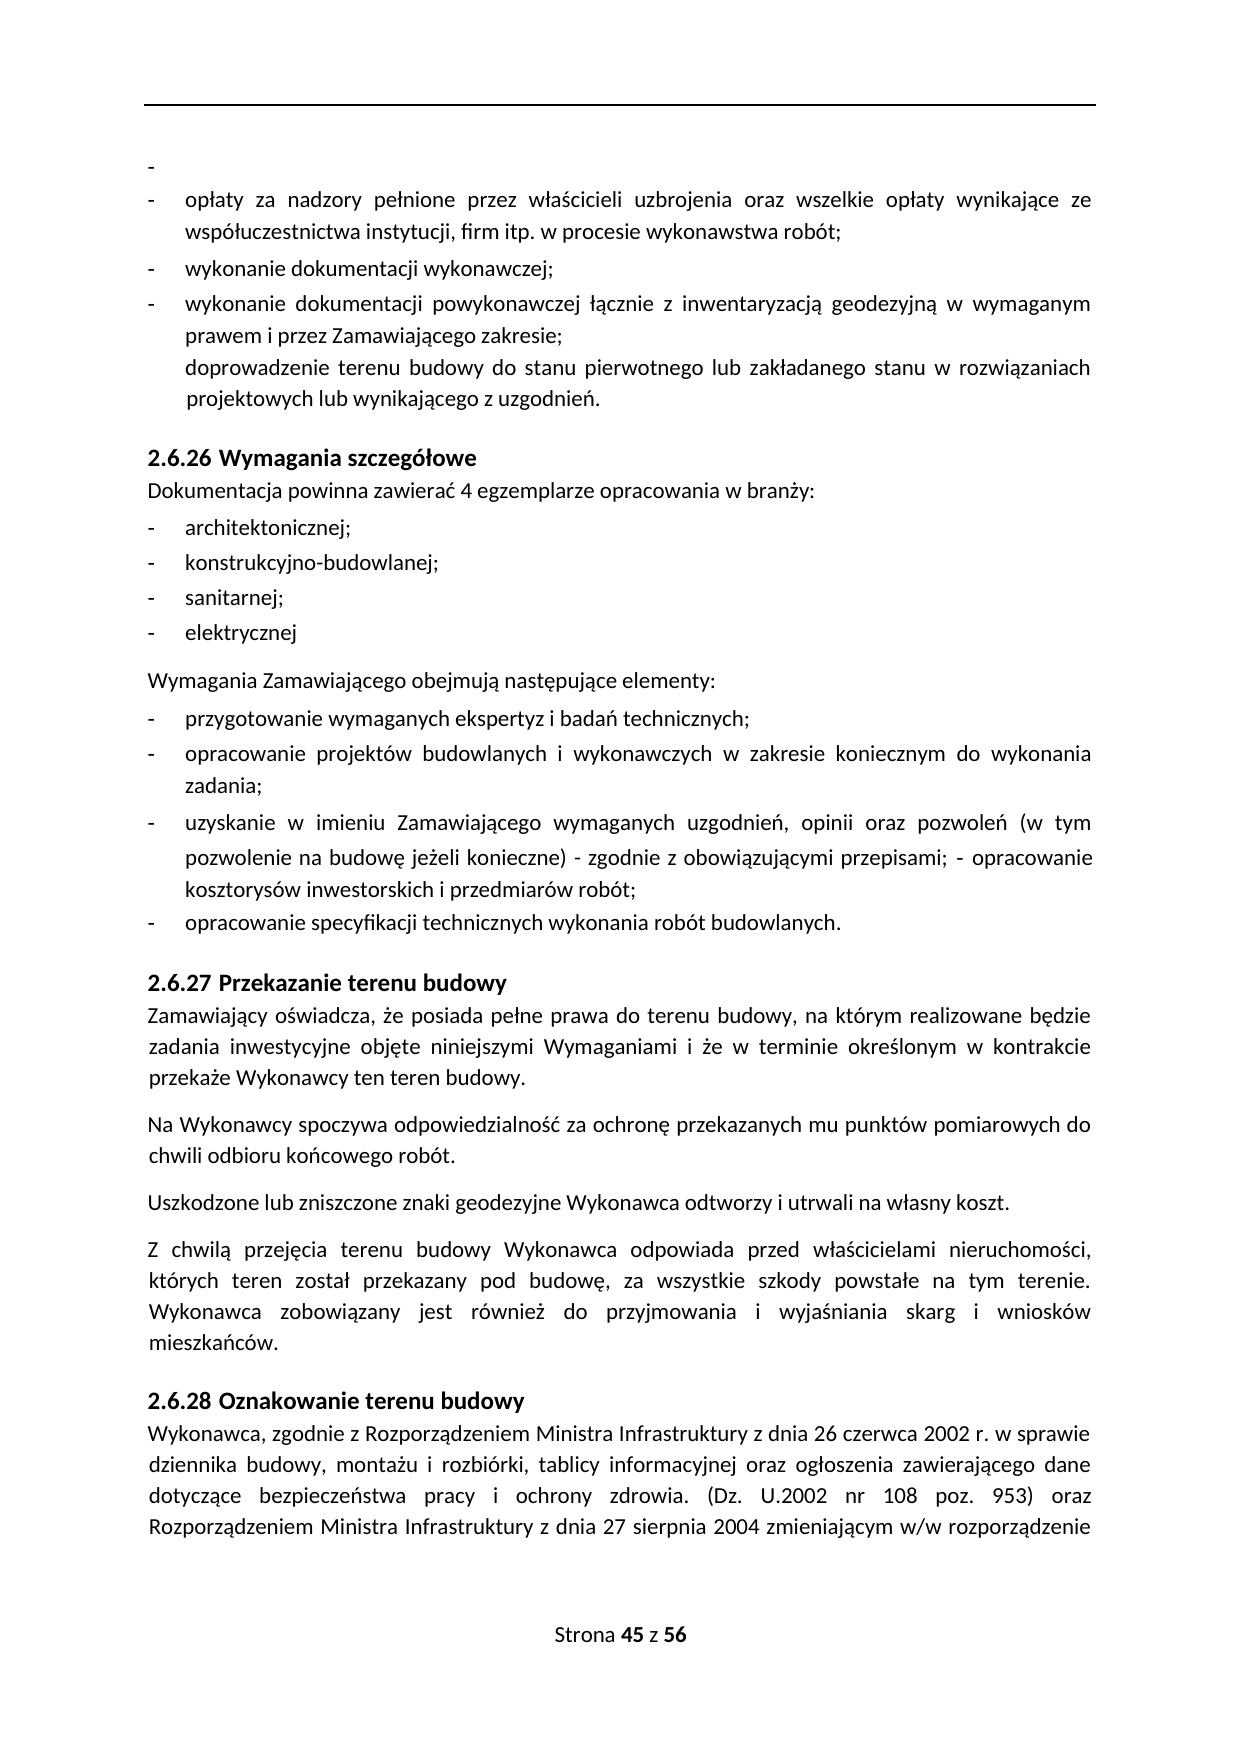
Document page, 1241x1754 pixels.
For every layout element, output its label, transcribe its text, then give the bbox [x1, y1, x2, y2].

text 2.6.26 Wymagania szczegółowe [147, 442, 1094, 473]
list opłaty za nadzory pełnione przez właścicieli uzbrojenia oraz wszelkie opłaty wynikające ze współuczestnictwa instytucji, firm itp. w procesie wykonawstwa robót; [147, 183, 1093, 245]
list wykonanie dokumentacji powykonawczej łącznie z inwentaryzacją geodezyjną w wymaganym prawem i przez Zamawiającego zakresie; [147, 287, 1093, 349]
list wykonanie dokumentacji wykonawczej; [147, 252, 1093, 283]
list elektrycznej [147, 616, 1093, 648]
text 2.6.27 Przekazanie terenu budowy [147, 967, 1094, 998]
list opracowanie specyfikacji technicznych wykonania robót budowlanych. [147, 906, 1093, 937]
list konstrukcyjno-budowlanej; [147, 546, 1093, 577]
text Wymagania Zamawiającego obejmują następujące elementy: [147, 666, 1093, 694]
text Na Wykonawcy spoczywa odpowiedzialność za ochronę przekazanych mu punktów pomiarowych do chwili odbioru końcowego robót. [147, 1110, 1093, 1169]
text doprowadzenie terenu budowy do stanu pierwotnego lub zakładanego stanu w rozwiązaniach projektowych lub wynikającego z uzgodnień. [185, 353, 1093, 412]
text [147, 1419, 1093, 1541]
text Uszkodzone lub zniszczone znaki geodezyjne Wykonawca odtworzy i utrwali na własny koszt. [147, 1188, 1093, 1216]
text Z chwilą przejęcia terenu budowy Wykonawca odpowiada przed właścicielami nieruchomości, których teren został przekazany pod budowę, za wszystkie szkody powstałe na tym terenie. Wykonawca zobowiązany jest również do przyjmowania i wyjaśniania skarg i wniosków mieszkańców. [147, 1235, 1093, 1356]
text Dokumentacja powinna zawierać 4 egzemplarze opracowania w branży: [147, 476, 1093, 504]
text Zamawiający oświadcza, że posiada pełne prawa do terenu budowy, na którym realizowane będzie zadania inwestycyjne objęte niniejszymi Wymaganiami i że w terminie określonym w kontrakcie przekaże Wykonawcy ten teren budowy. [147, 1001, 1093, 1091]
text 2.6.28 Oznakowanie terenu budowy [147, 1386, 1094, 1416]
list uzyskanie w imieniu Zamawiającego wymaganych uzgodnień, opinii oraz pozwoleń (w tym pozwolenie na budowę jeżeli konieczne) - zgodnie z obowiązującymi przepisami; - opracowanie kosztorysów inwestorskich i przedmiarów robót; [147, 806, 1093, 903]
list opracowanie projektów budowlanych i wykonawczych w zakresie koniecznym do wykonania zadania; [147, 737, 1093, 799]
list przygotowanie wymaganych ekspertyz i badań technicznych; [147, 701, 1093, 733]
list sanitarnej; [147, 581, 1093, 612]
list architektonicznej; [147, 511, 1093, 542]
